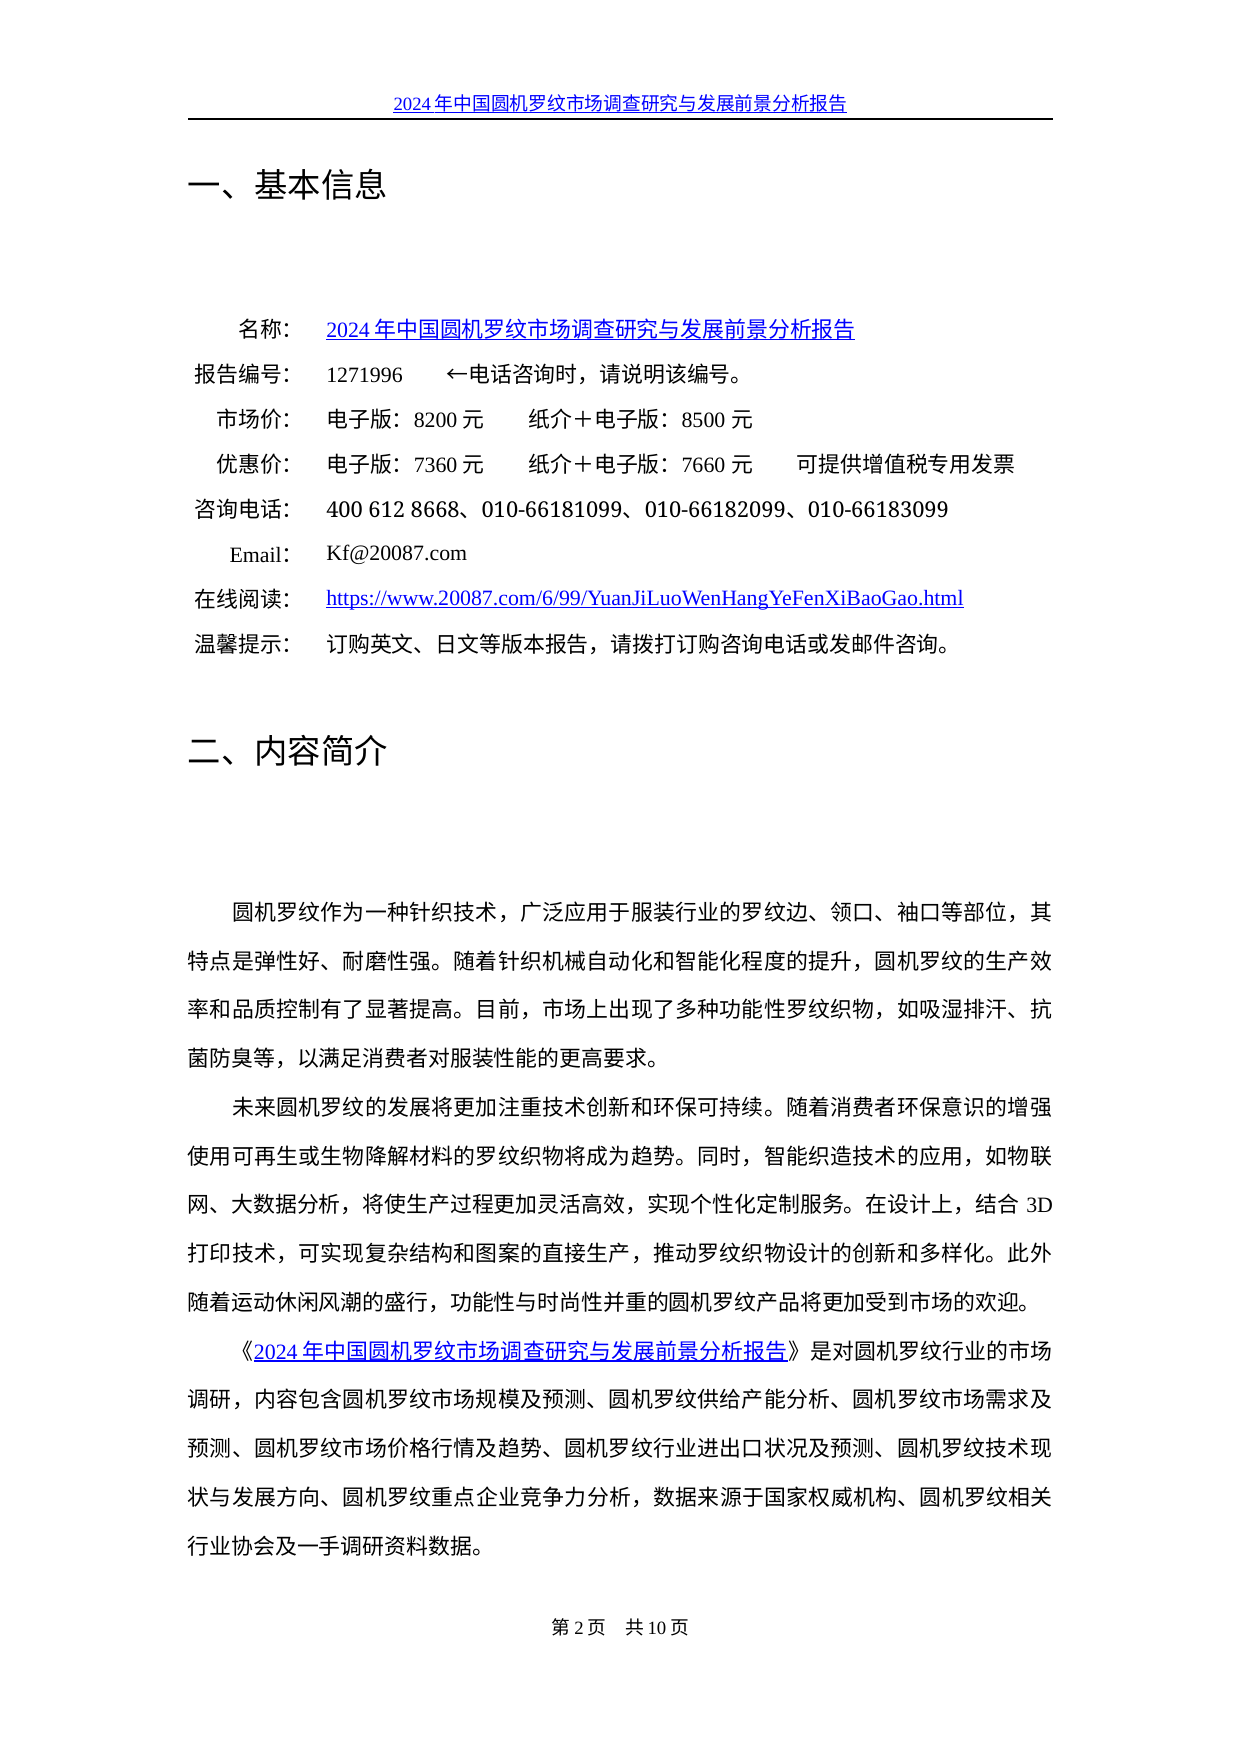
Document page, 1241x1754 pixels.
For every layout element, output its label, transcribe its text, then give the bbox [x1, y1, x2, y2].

table_cell 温馨提示： [167, 627, 315, 672]
table_cell 电子版：7360 元 纸介＋电子版：7660 元 可提供增值税专用发票 [315, 447, 1073, 492]
table_cell 订购英文、日文等版本报告，请拨打订购咨询电话或发邮件咨询。 [315, 627, 1073, 672]
table_header 2024年中国圆机罗纹市场调查研究与发展前景分析报告 [315, 312, 1073, 357]
title 二、内容简介 [187, 717, 1053, 782]
table_cell 优惠价： [167, 447, 315, 492]
title 一、基本信息 [187, 150, 1053, 215]
table_cell 咨询电话： [167, 492, 315, 537]
table_cell [315, 582, 1073, 627]
table_header 名称： [167, 312, 315, 357]
table_cell 在线阅读： [167, 582, 315, 627]
table_cell 电子版：8200 元 纸介＋电子版：8500 元 [315, 402, 1073, 447]
table_cell 市场价： [167, 402, 315, 447]
table_cell 400 612 8668、010-66181099、010-66182099、010-66183099 [315, 492, 1073, 537]
table_cell Kf@20087.com [315, 537, 1073, 582]
table_cell 1271996 ←电话咨询时，请说明该编号。 [315, 357, 1073, 402]
table_cell Email： [167, 537, 315, 582]
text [187, 894, 1053, 1561]
table_cell 报告编号： [167, 357, 315, 402]
